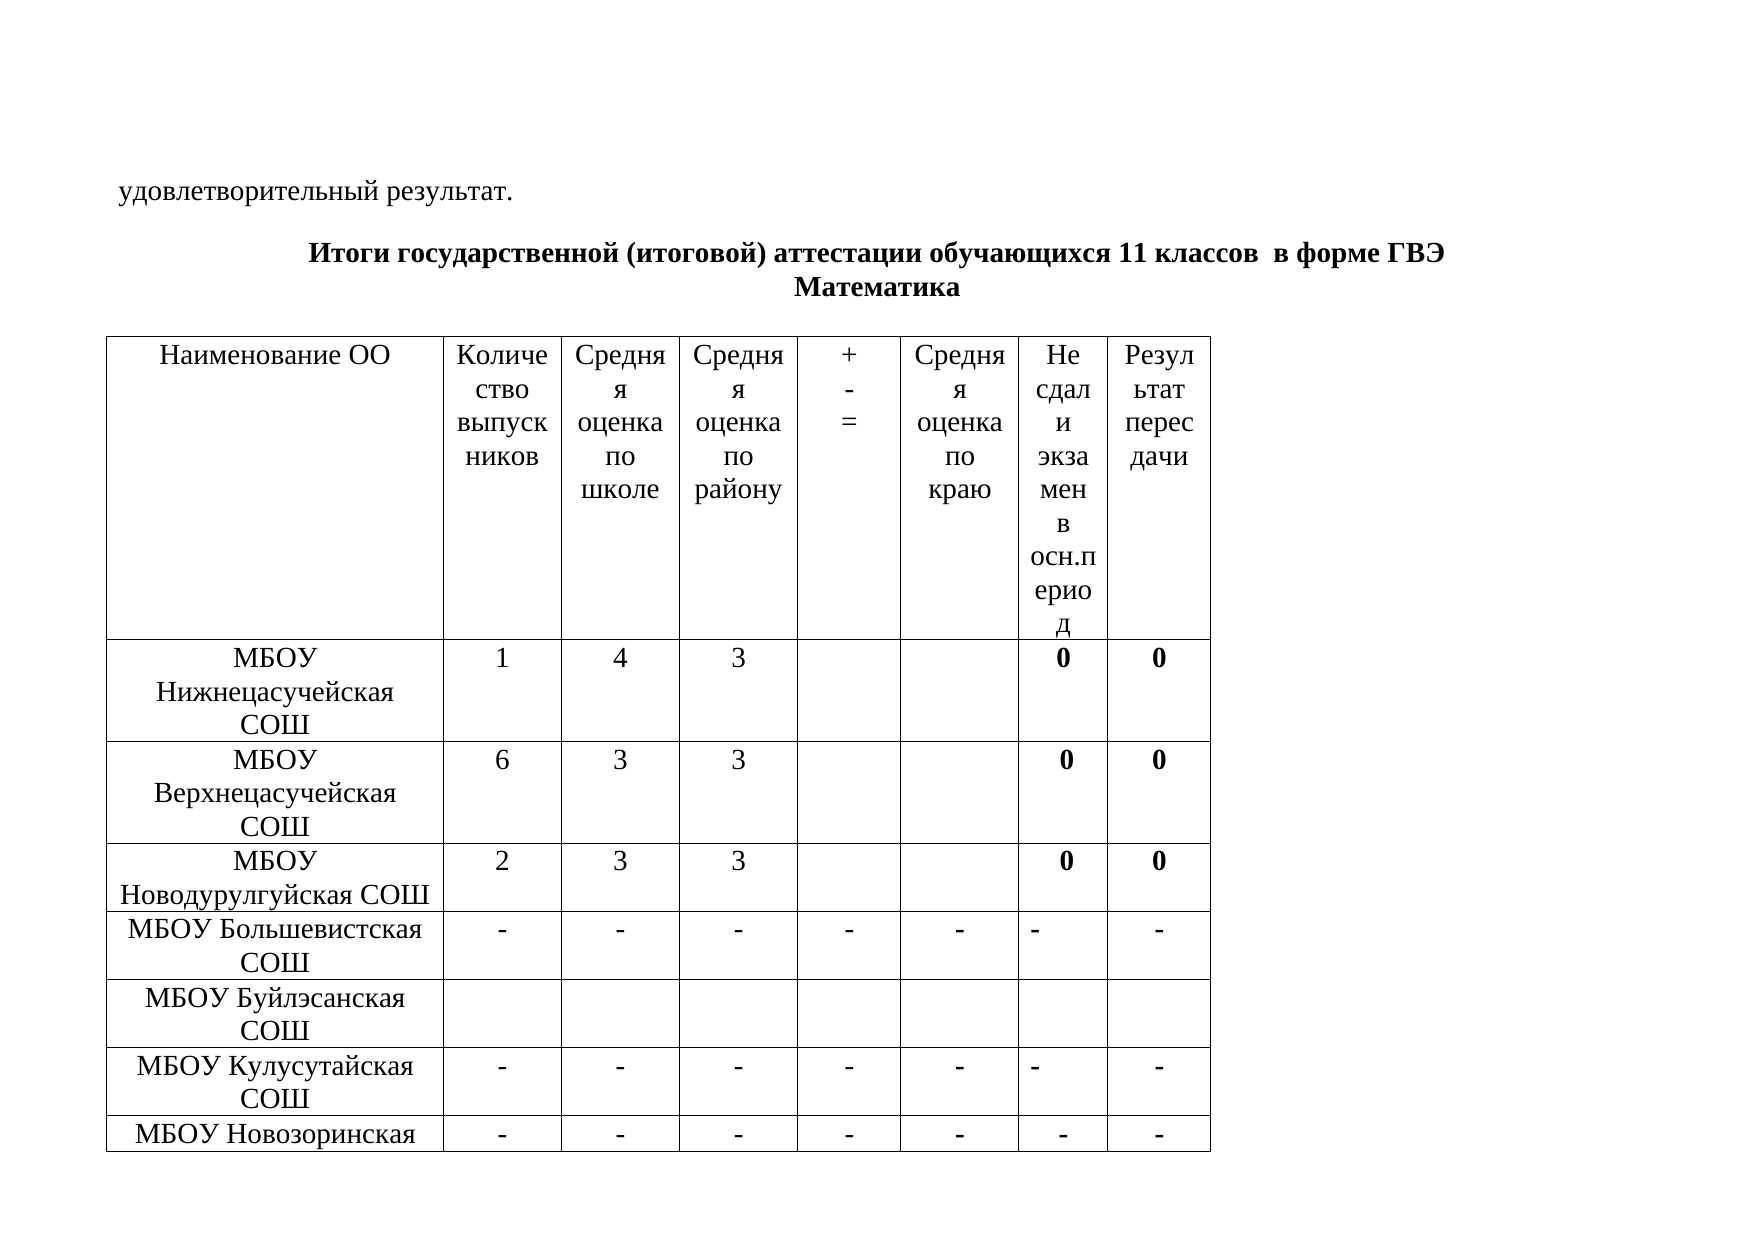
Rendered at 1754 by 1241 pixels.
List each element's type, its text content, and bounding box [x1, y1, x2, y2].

table_cell 3 [680, 742, 797, 842]
table_cell - [1108, 1116, 1210, 1151]
table_cell - [680, 1116, 797, 1151]
table_cell 0 [1019, 844, 1107, 911]
table_cell [680, 980, 797, 1047]
table_cell [798, 844, 900, 911]
table_cell [798, 742, 900, 842]
table_cell 6 [444, 742, 561, 842]
table_cell - [680, 912, 797, 979]
table_cell 3 [680, 844, 797, 911]
table_cell МБОУ Нижнецасучейская СОШ [107, 640, 443, 741]
table_cell 3 [562, 844, 679, 911]
table_cell 2 [444, 844, 561, 911]
table_cell 0 [1108, 742, 1210, 842]
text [118, 177, 1636, 206]
table_cell [901, 742, 1018, 842]
table_cell 3 [680, 640, 797, 741]
table_cell МБОУ Новодурулгуйская СОШ [107, 844, 443, 911]
table_cell 0 [1108, 844, 1210, 911]
table_cell МБОУ Большевистская СОШ [107, 912, 443, 979]
table_cell 3 [562, 742, 679, 842]
table_header Результат пересдачи [1108, 337, 1210, 639]
table_cell - [444, 1048, 561, 1115]
table_cell - [1019, 1116, 1107, 1151]
table_cell - [901, 1048, 1018, 1115]
table_cell - [1019, 1048, 1107, 1115]
table_cell - [680, 1048, 797, 1115]
table_header Средняя оценка по школе [562, 337, 679, 639]
table_cell - [562, 912, 679, 979]
table_cell - [444, 1116, 561, 1151]
table_cell - [798, 1048, 900, 1115]
table_cell - [444, 912, 561, 979]
table_cell [901, 844, 1018, 911]
table_cell - [901, 912, 1018, 979]
table_cell 0 [1108, 640, 1210, 741]
text Математика [118, 269, 1636, 303]
text Итоги государственной (итоговой) аттестации обучающихся 11 классов в форме ГВЭ [118, 236, 1636, 269]
table_cell [1019, 980, 1107, 1047]
table_cell 1 [444, 640, 561, 741]
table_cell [107, 1116, 443, 1151]
table_cell МБОУ Верхнецасучейская СОШ [107, 742, 443, 842]
table_header Наименование ОО [107, 337, 443, 639]
table_cell [444, 980, 561, 1047]
table_cell МБОУ Буйлэсанская СОШ [107, 980, 443, 1047]
table_cell - [562, 1048, 679, 1115]
table_cell - [1019, 912, 1107, 979]
table_cell - [1108, 912, 1210, 979]
table_cell 4 [562, 640, 679, 741]
table_header Количество выпускников [444, 337, 561, 639]
table_cell 0 [1019, 640, 1107, 741]
table_header Средняя оценка по краю [901, 337, 1018, 639]
table_cell - [901, 1116, 1018, 1151]
table_cell МБОУ Кулусутайская СОШ [107, 1048, 443, 1115]
table_header Не сдали экзамен в осн.период [1019, 337, 1107, 639]
table_cell [562, 980, 679, 1047]
table_cell - [798, 912, 900, 979]
table_cell - [798, 1116, 900, 1151]
table_cell [798, 980, 900, 1047]
table_header Средняя оценка по району [680, 337, 797, 639]
table_cell [798, 640, 900, 741]
table_cell 0 [1019, 742, 1107, 842]
table_cell - [562, 1116, 679, 1151]
table_cell [901, 640, 1018, 741]
table_cell [901, 980, 1018, 1047]
table_header + - = [798, 337, 900, 639]
table_cell [1108, 980, 1210, 1047]
table_cell - [1108, 1048, 1210, 1115]
